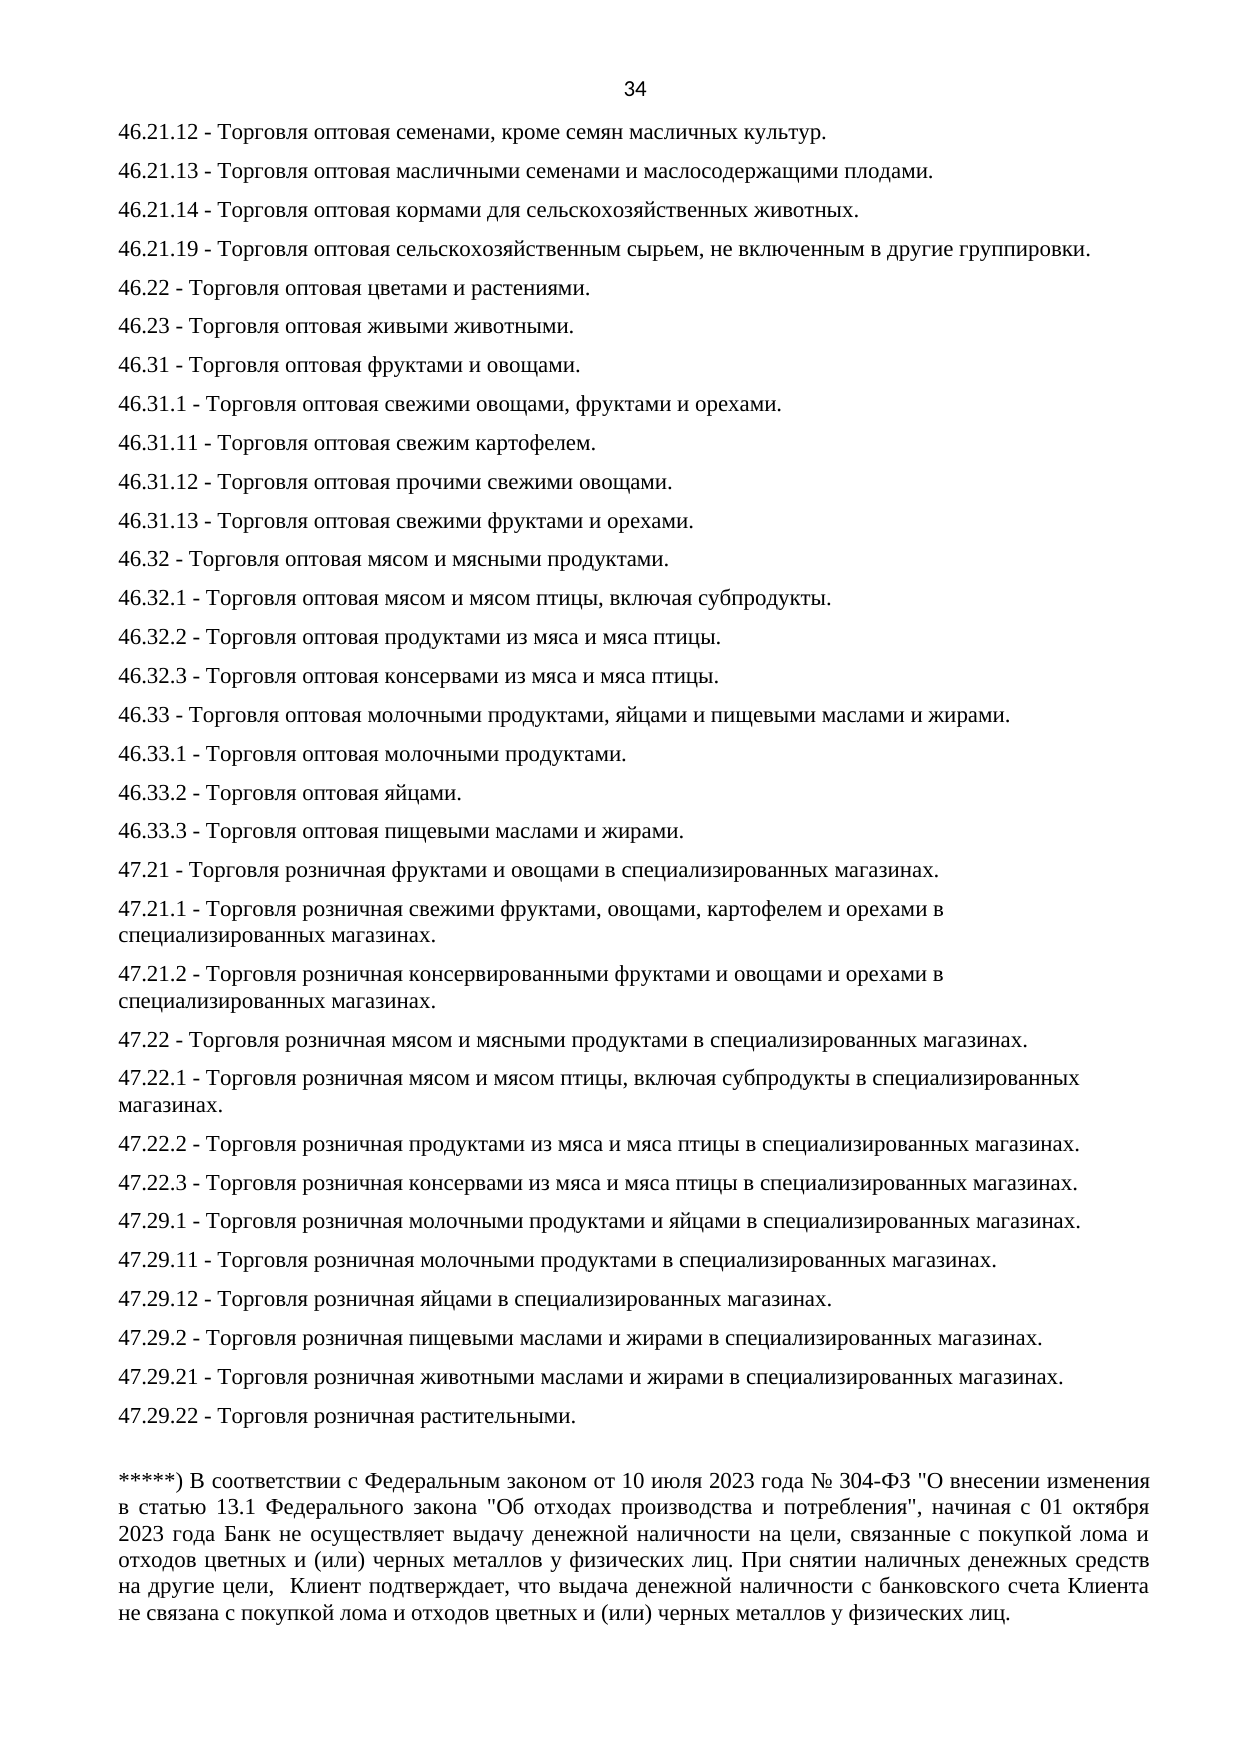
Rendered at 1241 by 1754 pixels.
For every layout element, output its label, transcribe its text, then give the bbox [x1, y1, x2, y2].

text 46.32.3 - Торговля оптовая консервами из мяса и мяса птицы. [118, 662, 1152, 688]
text 47.21 - Торговля розничная фруктами и овощами в специализированных магазинах. [118, 856, 1152, 883]
text 46.32.1 - Торговля оптовая мясом и мясом птицы, включая субпродукты. [118, 584, 1152, 611]
text 46.33.2 - Торговля оптовая яйцами. [118, 779, 1152, 805]
text 47.22.2 - Торговля розничная продуктами из мяса и мяса птицы в специализированных магазинах. [118, 1130, 1152, 1156]
text 47.22.1 - Торговля розничная мясом и мясом птицы, включая субпродукты в специализированных магазинах. [118, 1064, 1152, 1117]
text 47.29.12 - Торговля розничная яйцами в специализированных магазинах. [118, 1285, 1152, 1311]
text 46.31.13 - Торговля оптовая свежими фруктами и орехами. [118, 507, 1152, 533]
text *****) В соответствии с Федеральным законом от 10 июля 2023 года № 304-ФЗ "О внесении изменения в статью 13.1 Федерального закона "Об отходах производства и потребления", начиная с 01 октября 2023 года Банк не осуществляет выдачу денежной наличности на цели, связанные с покупкой лома и отходов цветных и (или) черных металлов у физических лиц. При снятии наличных денежных средств на другие цели, Клиент подтверждает, что выдача денежной наличности с банковского счета Клиента не связана с покупкой лома и отходов цветных и (или) черных металлов у физических лиц. [118, 1467, 1152, 1625]
text 47.21.2 - Торговля розничная консервированными фруктами и овощами и орехами в специализированных магазинах. [118, 960, 1152, 1013]
text 46.33.1 - Торговля оптовая молочными продуктами. [118, 740, 1152, 766]
text 46.31 - Торговля оптовая фруктами и овощами. [118, 351, 1152, 378]
text 47.22 - Торговля розничная мясом и мясными продуктами в специализированных магазинах. [118, 1026, 1152, 1052]
text 46.21.14 - Торговля оптовая кормами для сельскохозяйственных животных. [118, 196, 1152, 222]
text 47.22.3 - Торговля розничная консервами из мяса и мяса птицы в специализированных магазинах. [118, 1168, 1152, 1195]
text 47.21.1 - Торговля розничная свежими фруктами, овощами, картофелем и орехами в специализированных магазинах. [118, 895, 1152, 948]
text 47.29.21 - Торговля розничная животными маслами и жирами в специализированных магазинах. [118, 1363, 1152, 1389]
text 46.31.11 - Торговля оптовая свежим картофелем. [118, 429, 1152, 455]
text 46.31.1 - Торговля оптовая свежими овощами, фруктами и орехами. [118, 390, 1152, 416]
text 46.32.2 - Торговля оптовая продуктами из мяса и мяса птицы. [118, 623, 1152, 649]
text 47.29.2 - Торговля розничная пищевыми маслами и жирами в специализированных магазинах. [118, 1324, 1152, 1350]
text 46.32 - Торговля оптовая мясом и мясными продуктами. [118, 546, 1152, 572]
text 47.29.22 - Торговля розничная растительными. [118, 1402, 1152, 1428]
text 46.22 - Торговля оптовая цветами и растениями. [118, 273, 1152, 300]
text 46.31.12 - Торговля оптовая прочими свежими овощами. [118, 468, 1152, 494]
text 46.21.13 - Торговля оптовая масличными семенами и маслосодержащими плодами. [118, 157, 1152, 183]
text 46.23 - Торговля оптовая живыми животными. [118, 312, 1152, 339]
text 46.33.3 - Торговля оптовая пищевыми маслами и жирами. [118, 817, 1152, 844]
text 46.21.19 - Торговля оптовая сельскохозяйственным сырьем, не включенным в другие группировки. [118, 235, 1152, 261]
text 46.21.12 - Торговля оптовая семенами, кроме семян масличных культур. [118, 118, 1152, 144]
text 47.29.1 - Торговля розничная молочными продуктами и яйцами в специализированных магазинах. [118, 1207, 1152, 1234]
text 47.29.11 - Торговля розничная молочными продуктами в специализированных магазинах. [118, 1246, 1152, 1273]
text 46.33 - Торговля оптовая молочными продуктами, яйцами и пищевыми маслами и жирами. [118, 701, 1152, 727]
